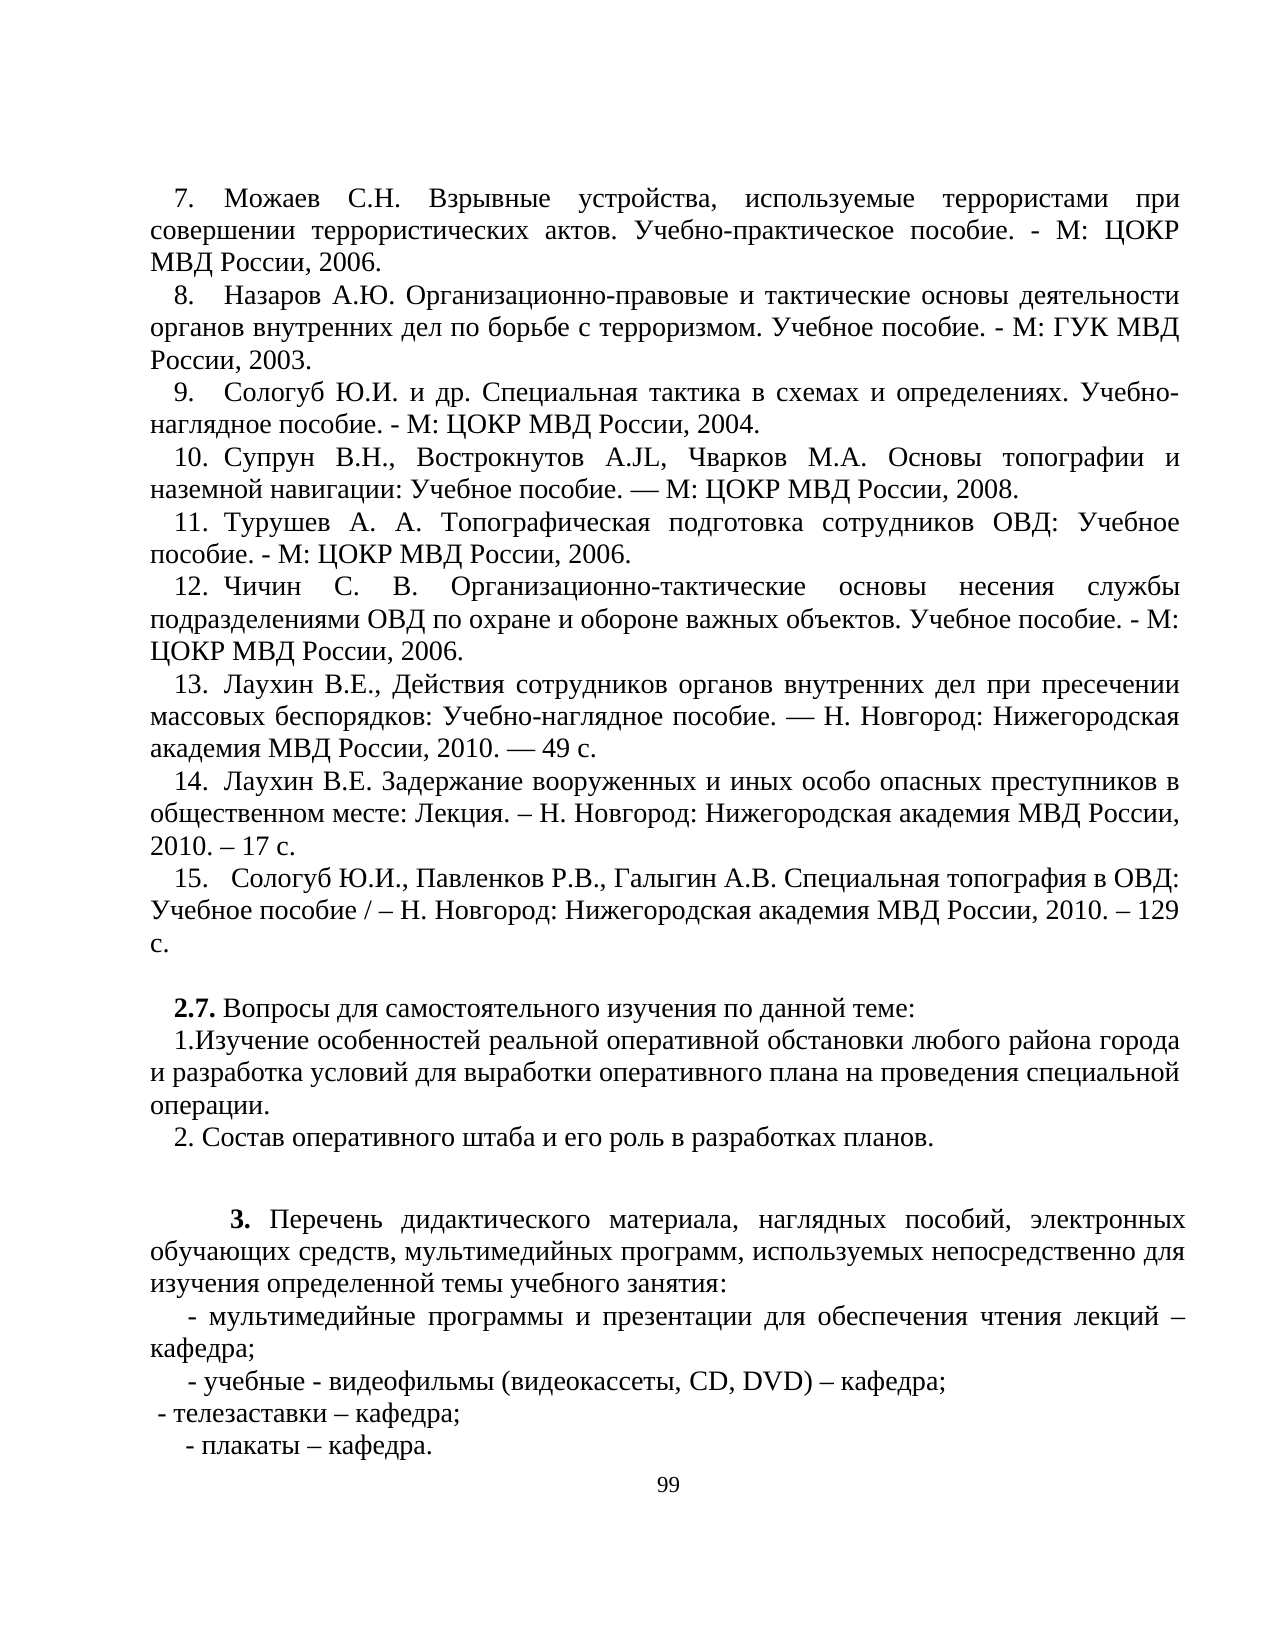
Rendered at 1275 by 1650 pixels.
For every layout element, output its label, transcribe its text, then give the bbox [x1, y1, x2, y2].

text 2. Состав оперативного штаба и его роль в разработках планов. [150, 1120, 1163, 1153]
text 9. Сологуб Ю.И. и др. Специальная тактика в схемах и определениях. Учебно-наглядное пособие. - М: ЦОКР МВД России, 2004. [150, 375, 1181, 440]
text - мультимедийные программы и презентации для обеспечения чтения лекций –кафедра; [150, 1299, 1186, 1364]
text 2.7. Вопросы для самостоятельного изучения по данной теме: [173, 991, 1163, 1023]
text 15. Сологуб Ю.И., Павленков Р.В., Галыгин А.В. Специальная топография в ОВД: Учебное пособие / – Н. Новгород: Нижегородская академия МВД России, 2010. – 129 с. [150, 861, 1181, 958]
list 3. Перечень дидактического материала, наглядных пособий, электронных обучающих средств, мультимедийных программ, используемых непосредственно для изучения определенной темы учебного занятия: [150, 1202, 1186, 1299]
text 13. Лаухин В.Е., Действия сотрудников органов внутренних дел при пресечении массовых беспорядков: Учебно-наглядное пособие. — Н. Новгород: Нижегородская академия МВД России, 2010. — 49 с. [150, 667, 1181, 764]
text 1.Изучение особенностей реальной оперативной обстановки любого района города и разработка условий для выработки оперативного плана на проведения специальной операции. [150, 1023, 1181, 1120]
text 14. Лаухин В.Е. Задержание вооруженных и иных особо опасных преступников в общественном месте: Лекция. – Н. Новгород: Нижегородская академия МВД России, 2010. – 17 с. [150, 764, 1181, 861]
text 11. Турушев А. А. Топографическая подготовка сотрудников ОВД: Учебное пособие. - М: ЦОКР МВД России, 2006. [150, 505, 1181, 569]
text 8. Назаров А.Ю. Организационно-правовые и тактические основы деятельности органов внутренних дел по борьбе с терроризмом. Учебное пособие. - М: ГУК МВД России, 2003. [150, 278, 1181, 375]
text - плакаты – кафедра. [150, 1428, 1186, 1461]
text - телезаставки – кафедра; [150, 1396, 1186, 1428]
text - учебные - видеофильмы (видеокассеты, CD, DVD) – кафедра; [150, 1364, 1186, 1396]
text 12. Чичин С. В. Организационно-тактические основы несения службы подразделениями ОВД по охране и обороне важных объектов. Учебное пособие. - М: ЦОКР МВД России, 2006. [150, 569, 1181, 667]
text 7. Можаев С.Н. Взрывные устройства, используемые террористами при совершении террористических актов. Учебно-практическое пособие. - М: ЦОКР МВД России, 2006. [150, 181, 1181, 278]
text 10. Супрун В.Н., Вострокнутов A.JL, Чварков М.А. Основы топографии и наземной навигации: Учебное пособие. — М: ЦОКР МВД России, 2008. [150, 440, 1181, 505]
